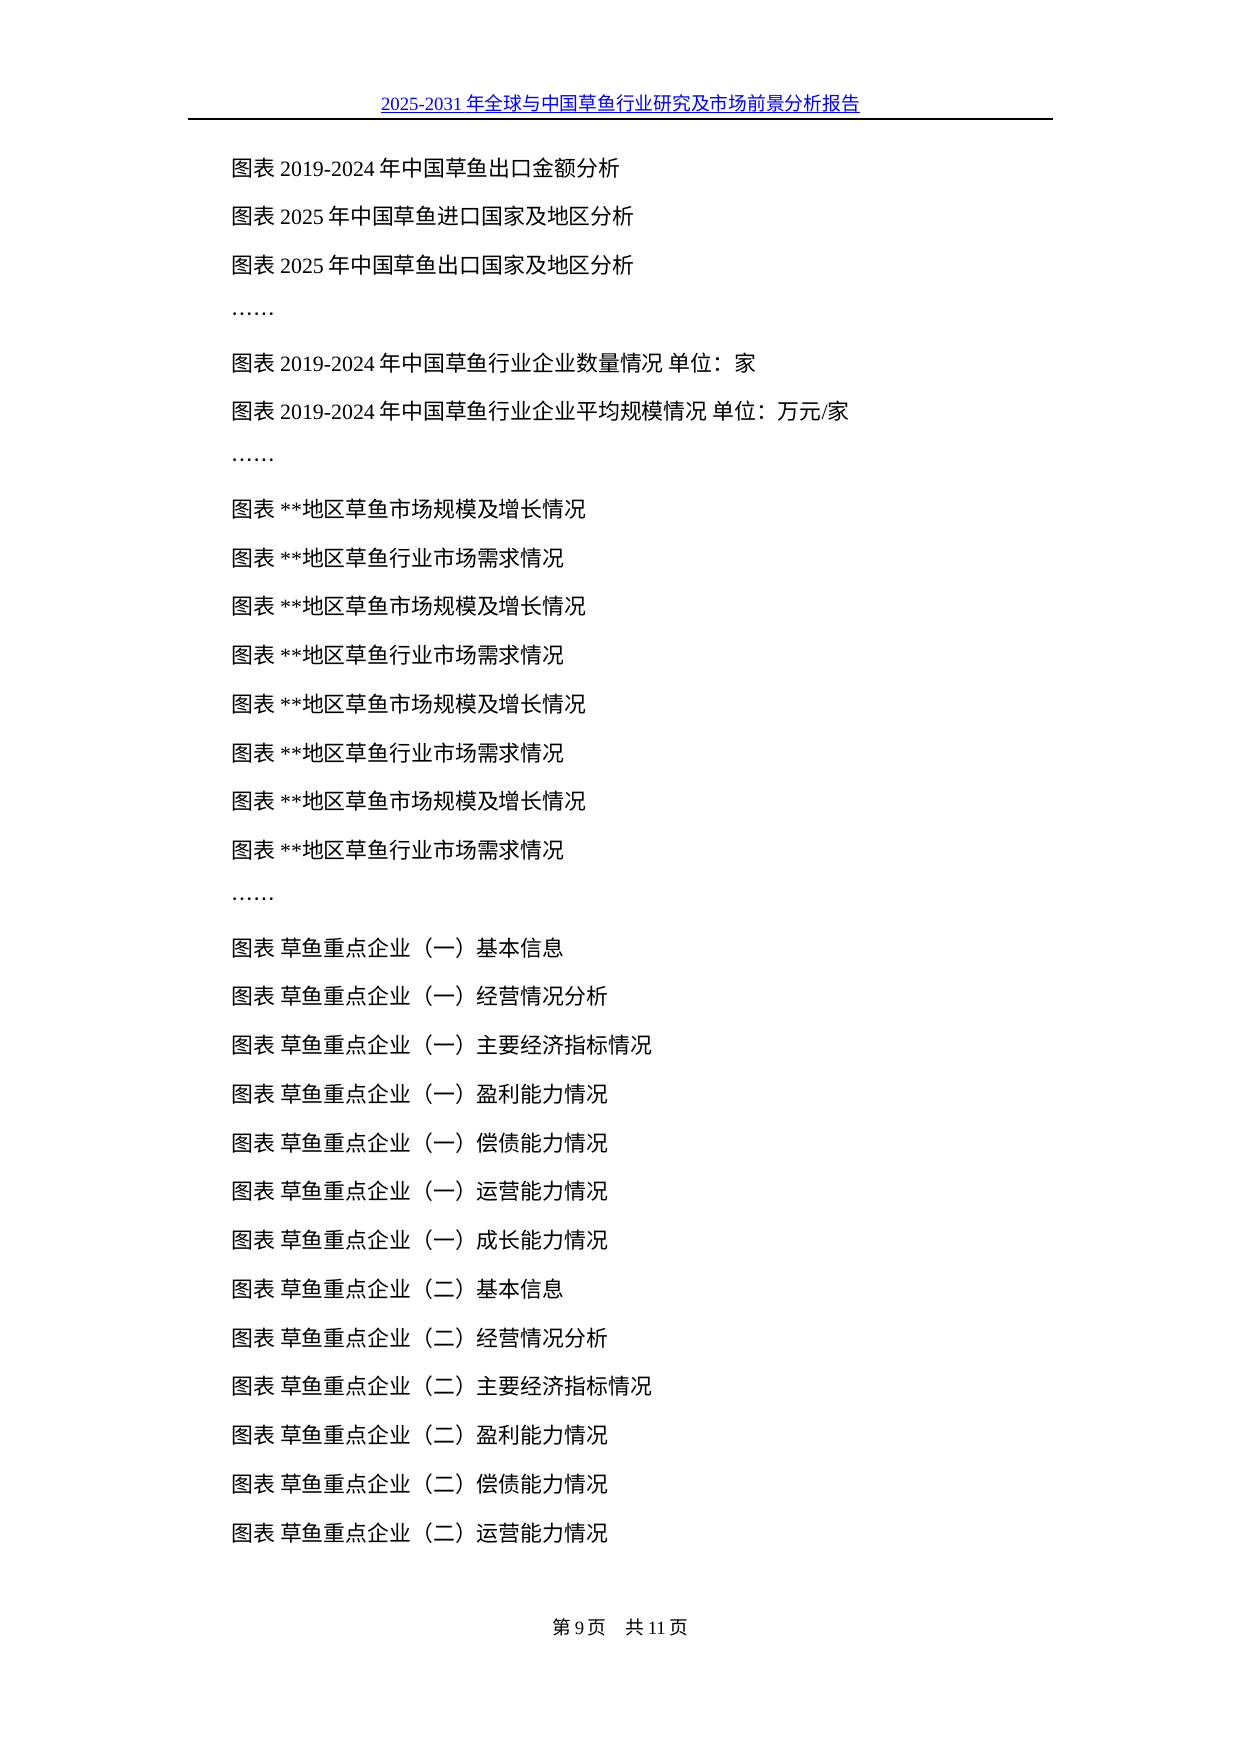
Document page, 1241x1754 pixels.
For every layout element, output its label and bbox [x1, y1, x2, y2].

text [187, 150, 1053, 1548]
